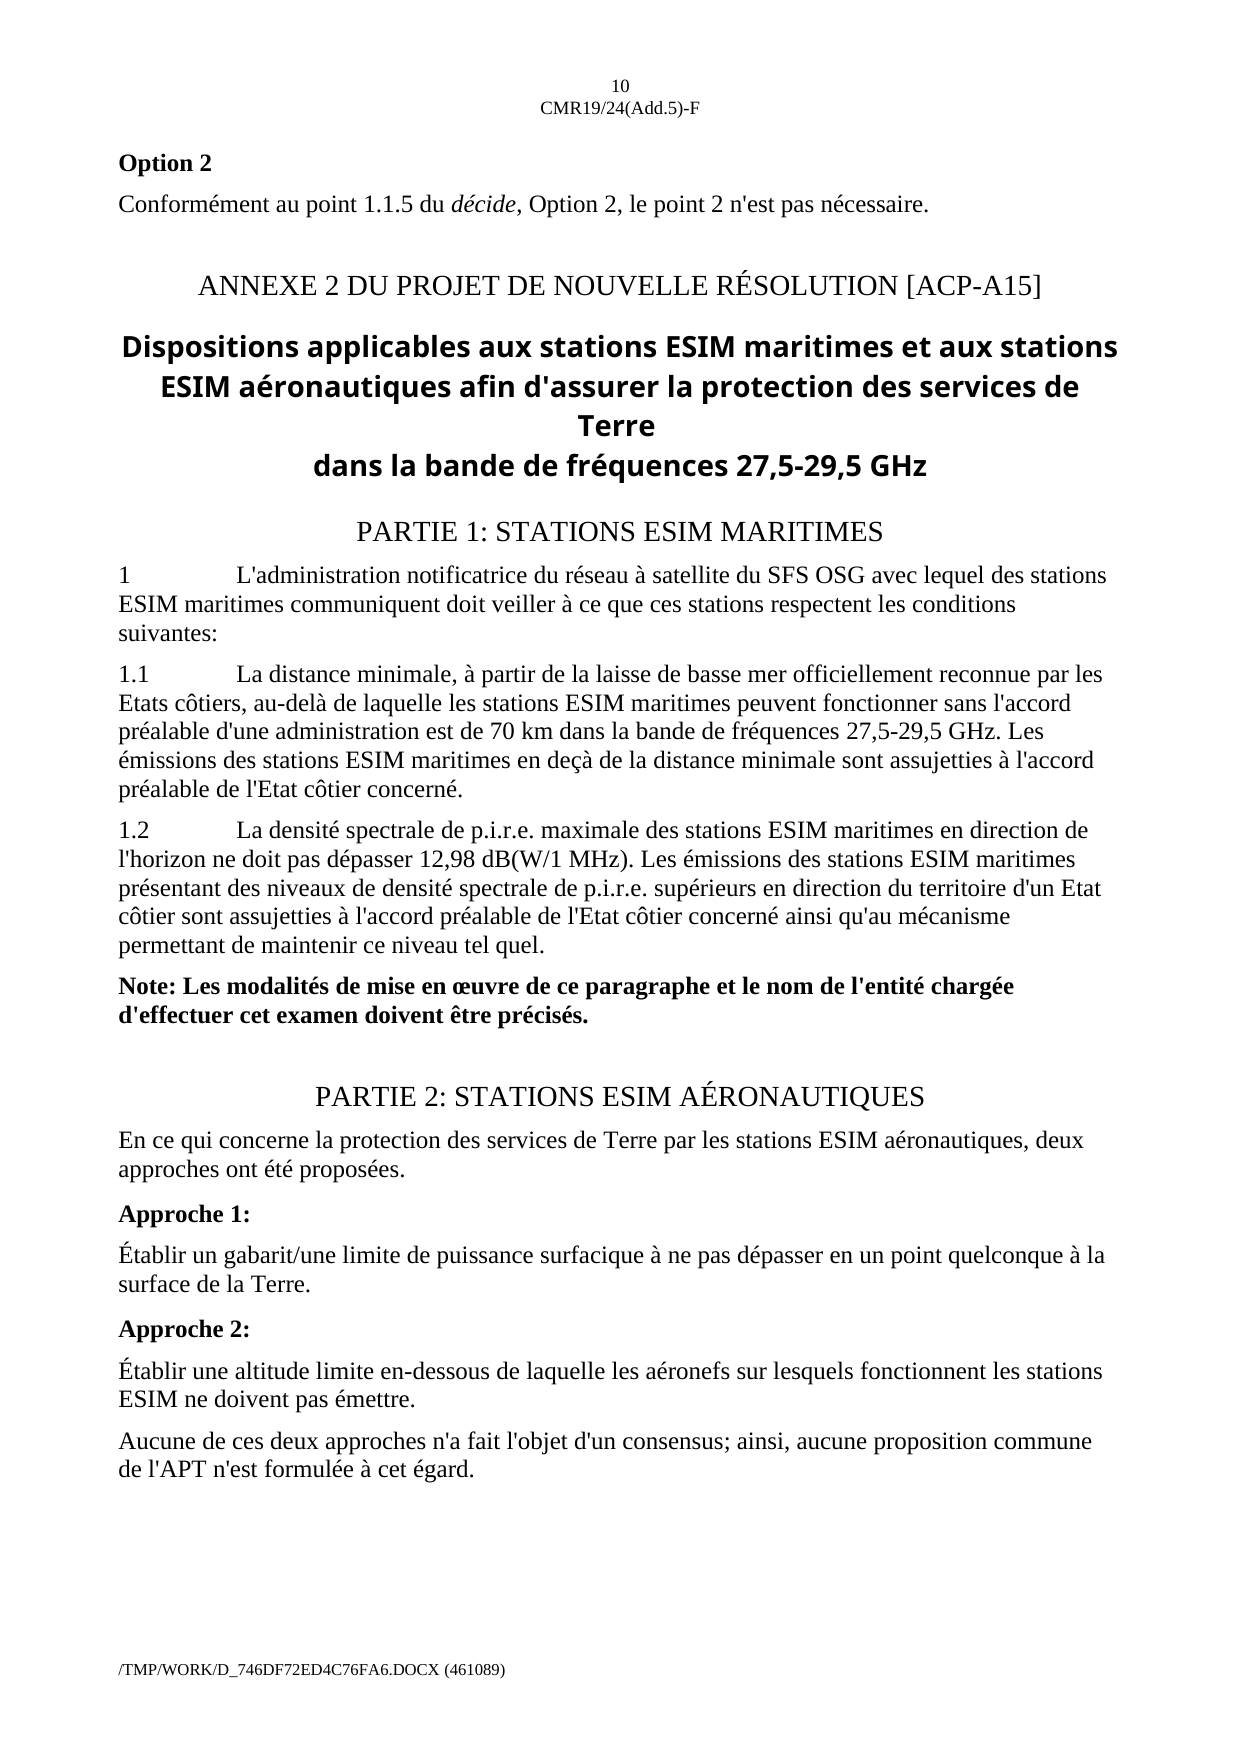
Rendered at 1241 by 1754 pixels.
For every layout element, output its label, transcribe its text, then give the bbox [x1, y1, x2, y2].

text En ce qui concerne la protection des services de Terre par les stations ESIM aéronautiques, deux approches ont été proposées. [118, 1125, 1122, 1182]
title Dispositions applicables aux stations ESIM maritimes et aux stations ESIM aéronautiques afin d'assurer la protection des services de Terre dans la bande de fréquences 27,5-29,5 GHz [118, 326, 1122, 485]
text 1.2 La densité spectrale de p.i.r.e. maximale des stations ESIM maritimes en direction de l'horizon ne doit pas dépasser 12,98 dB(W/1 MHz). Les émissions des stations ESIM maritimes présentant des niveaux de densité spectrale de p.i.r.e. supérieurs en direction du territoire d'un Etat côtier sont assujetties à l'accord préalable de l'Etat côtier concerné ainsi qu'au mécanisme permettant de maintenir ce niveau tel quel. [118, 815, 1122, 959]
text Note: Les modalités de mise en œuvre de ce paragraphe et le nom de l'entité chargée d'effectuer cet examen doivent être précisés. [118, 971, 1122, 1029]
title PARTIE 1: STATIONS ESIM MARITIMES [118, 514, 1122, 548]
text Établir un gabarit/une limite de puissance surfacique à ne pas dépasser en un point quelconque à la surface de la Terre. [118, 1240, 1122, 1298]
text Conformément au point 1.1.5 du décide, Option 2, le point 2 n'est pas nécessaire. [118, 189, 1122, 218]
subtitle Option 2 [118, 148, 1122, 176]
subtitle Approche 2: [118, 1314, 1122, 1343]
text 1 L'administration notificatrice du réseau à satellite du SFS OSG avec lequel des stations ESIM maritimes communiquent doit veiller à ce que ces stations respectent les conditions suivantes: [118, 560, 1122, 646]
subtitle Approche 1: [118, 1199, 1122, 1228]
text Aucune de ces deux approches n'a fait l'objet d'un consensus; ainsi, aucune proposition commune de l'APT n'est formulée à cet égard. [118, 1426, 1122, 1483]
text AnnexE 2 du projet de nouvelle Résolution [ACP-A15] [118, 268, 1122, 301]
text Établir une altitude limite en-dessous de laquelle les aéronefs sur lesquels fonctionnent les stations ESIM ne doivent pas émettre. [118, 1356, 1122, 1413]
text 1.1 La distance minimale, à partir de la laisse de basse mer officiellement reconnue par les Etats côtiers, au-delà de laquelle les stations ESIM maritimes peuvent fonctionner sans l'accord préalable d'une administration est de 70 km dans la bande de fréquences 27,5-29,5 GHz. Les émissions des stations ESIM maritimes en deçà de la distance minimale sont assujetties à l'accord préalable de l'Etat côtier concerné. [118, 659, 1122, 803]
text Partie 2: STATIONS ESIM AÉRONAUTIQUES [118, 1079, 1122, 1112]
